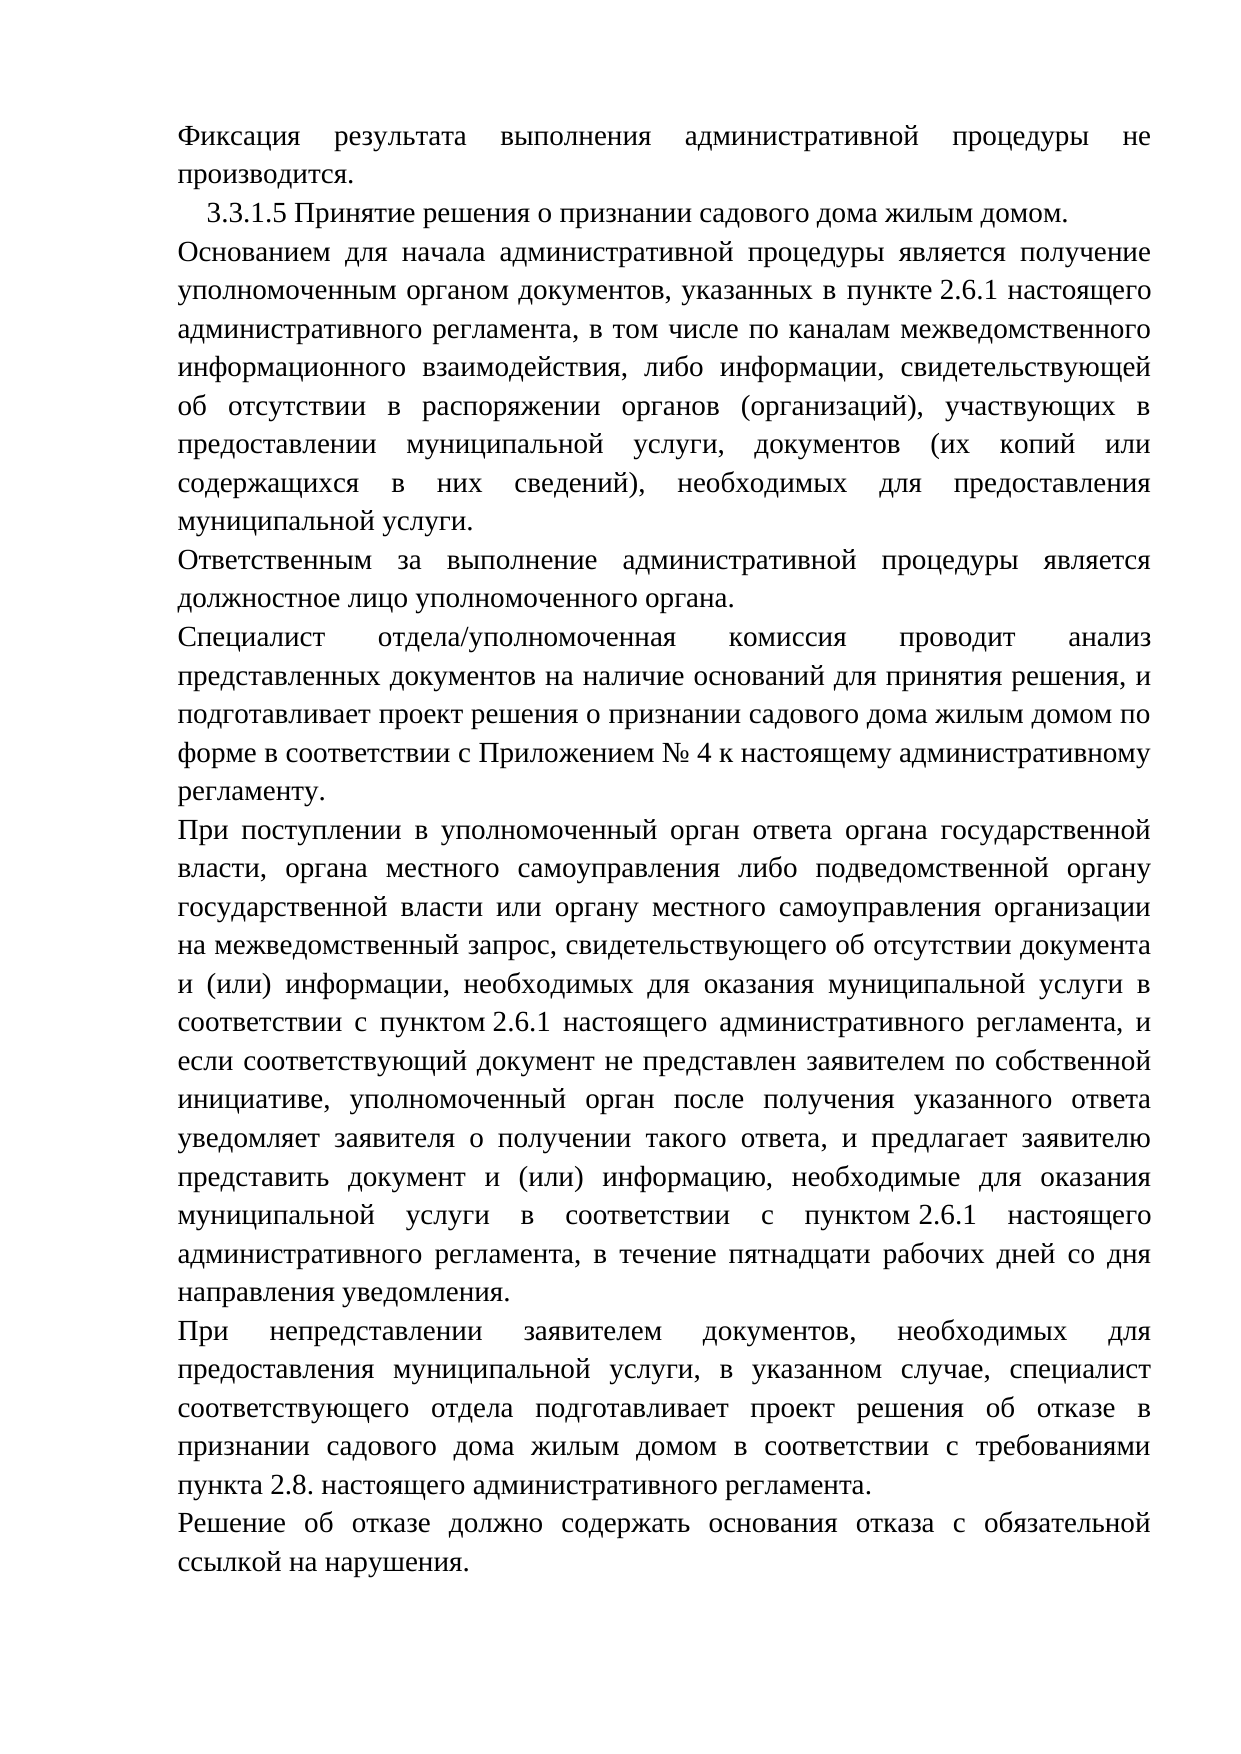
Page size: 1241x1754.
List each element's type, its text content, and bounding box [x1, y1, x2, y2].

text Ответственным за выполнение административной процедуры является должностное лицо уполномоченного органа. [177, 542, 1152, 614]
text Решение об отказе должно содержать основания отказа с обязательной ссылкой на нарушения. [177, 1506, 1152, 1578]
text Основанием для начала административной процедуры является получение уполномоченным органом документов, указанных в пункте 2.6.1 настоящего административного регламента, в том числе по каналам межведомственного информационного взаимодействия, либо информации, свидетельствующей об отсутствии в распоряжении органов (организаций), участвующих в предоставлении муниципальной услуги, документов (их копий или содержащихся в них сведений), необходимых для предоставления муниципальной услуги. [177, 234, 1152, 537]
text При непредставлении заявителем документов, необходимых для предоставления муниципальной услуги, в указанном случае, специалист соответствующего отдела подготавливает проект решения об отказе в признании садового дома жилым домом в соответствии с требованиями пункта 2.8. настоящего административного регламента. [177, 1313, 1152, 1501]
text Специалист отдела/уполномоченная комиссия проводит анализ представленных документов на наличие оснований для принятия решения, и подготавливает проект решения о признании садового дома жилым домом по форме в соответствии с Приложением № 4 к настоящему административному регламенту. [177, 619, 1152, 807]
text При поступлении в уполномоченный орган ответа органа государственной власти, органа местного самоуправления либо подведомственной органу государственной власти или органу местного самоуправления организации на межведомственный запрос, свидетельствующего об отсутствии документа и (или) информации, необходимых для оказания муниципальной услуги в соответствии с пунктом 2.6.1 настоящего административного регламента, и если соответствующий документ не представлен заявителем по собственной инициативе, уполномоченный орган после получения указанного ответа уведомляет заявителя о получении такого ответа, и предлагает заявителю представить документ и (или) информацию, необходимые для оказания муниципальной услуги в соответствии с пунктом 2.6.1 настоящего административного регламента, в течение пятнадцати рабочих дней со дня направления уведомления. [177, 812, 1152, 1308]
text 3.3.1.5 Принятие решения о признании садового дома жилым домом. [177, 195, 1152, 229]
text Фиксация результата выполнения административной процедуры не производится. [177, 118, 1152, 190]
